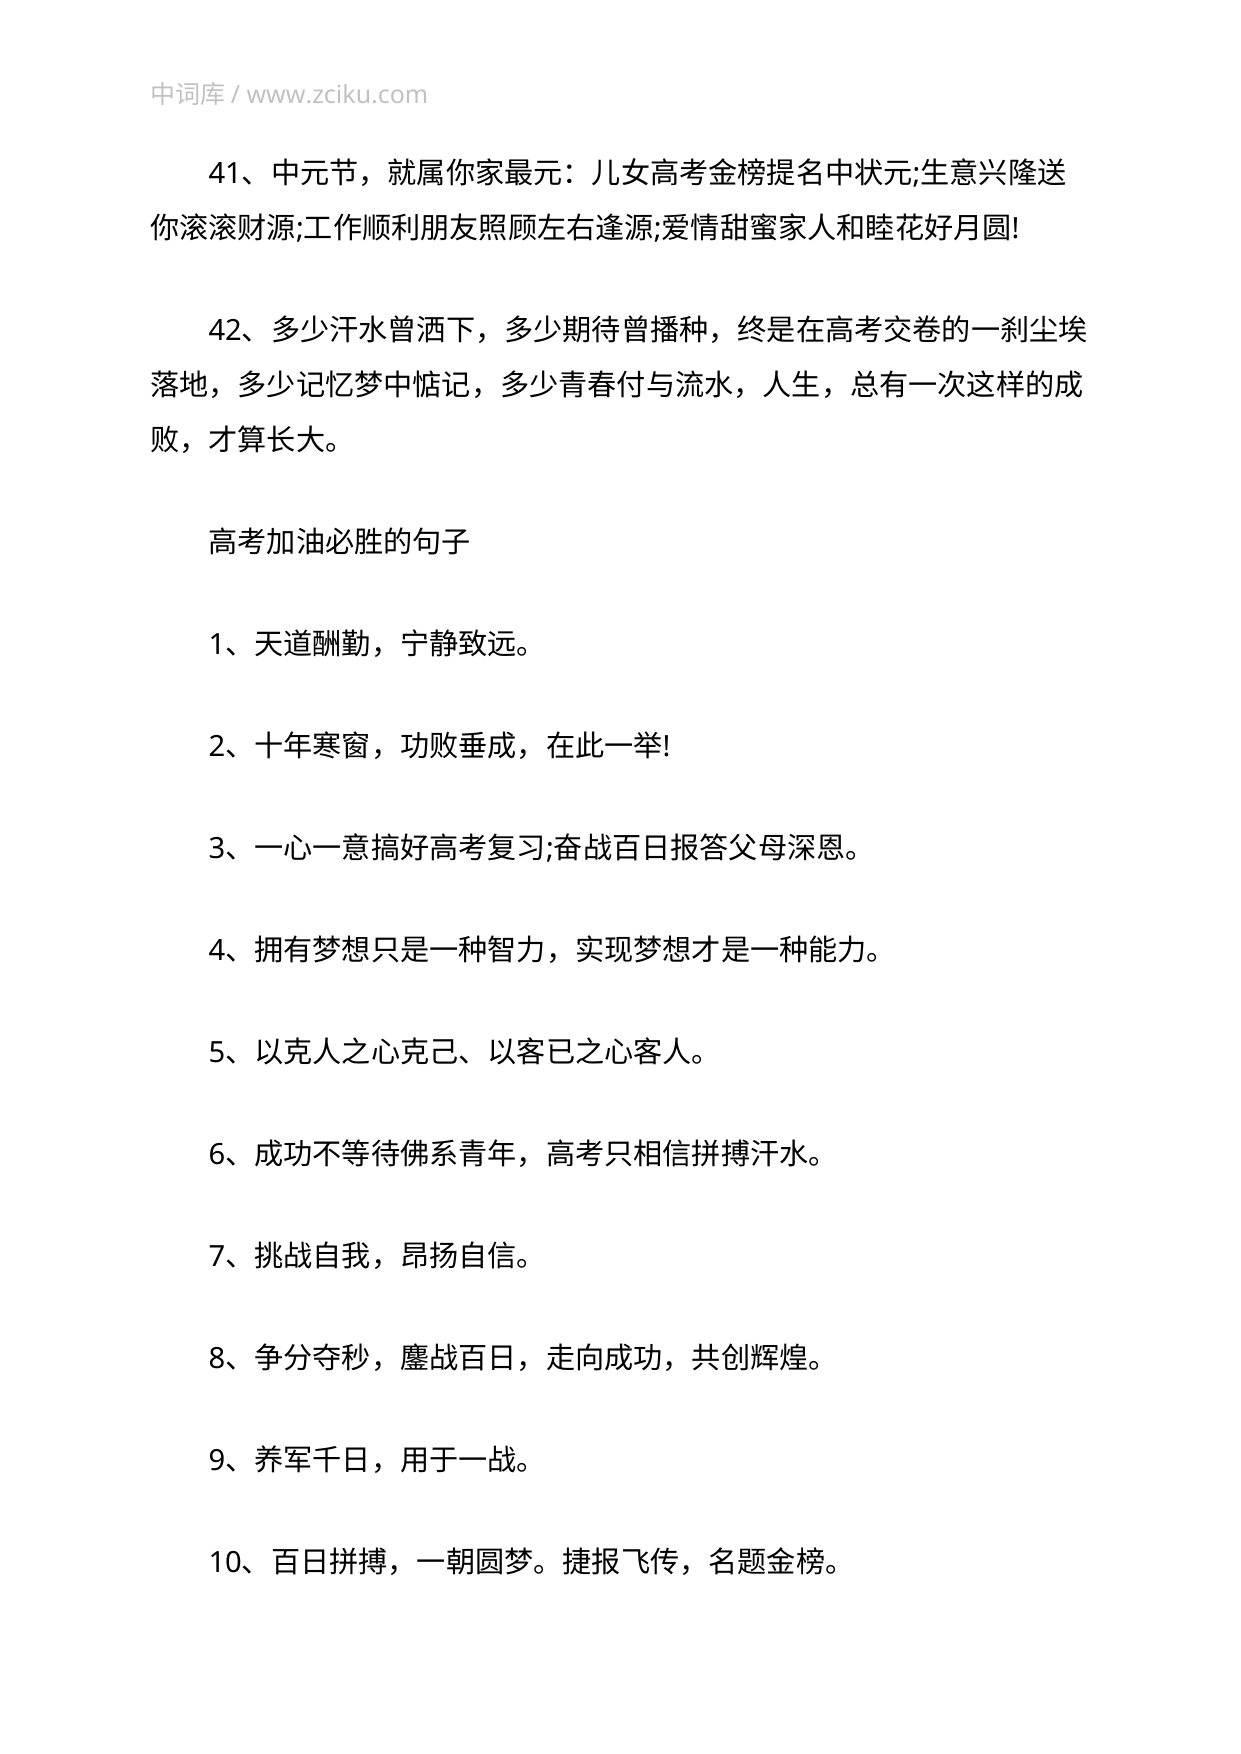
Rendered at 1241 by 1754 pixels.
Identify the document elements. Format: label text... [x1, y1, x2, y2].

text 3、一心一意搞好高考复习;奋战百日报答父母深恩。 [150, 824, 1090, 867]
text 5、以克人之心克己、以客已之心客人。 [150, 1028, 1090, 1071]
text 高考加油必胜的句子 [150, 519, 1090, 561]
text 1、天道酬勤，宁静致远。 [150, 620, 1090, 663]
text 2、十年寒窗，功败垂成，在此一举! [150, 722, 1090, 765]
text 41、中元节，就属你家最元：儿女高考金榜提名中状元;生意兴隆送你滚滚财源;工作顺利朋友照顾左右逢源;爱情甜蜜家人和睦花好月圆! [150, 150, 1090, 247]
text 42、多少汗水曾洒下，多少期待曾播种，终是在高考交卷的一刹尘埃落地，多少记忆梦中惦记，多少青春付与流水，人生，总有一次这样的成败，才算长大。 [150, 307, 1090, 459]
text 8、争分夺秒，鏖战百日，走向成功，共创辉煌。 [150, 1334, 1090, 1377]
text 4、拥有梦想只是一种智力，实现梦想才是一种能力。 [150, 926, 1090, 969]
text 9、养军千日，用于一战。 [150, 1436, 1090, 1479]
text 6、成功不等待佛系青年，高考只相信拼搏汗水。 [150, 1130, 1090, 1173]
text 10、百日拼搏，一朝圆梦。捷报飞传，名题金榜。 [150, 1538, 1090, 1581]
text 7、挑战自我，昂扬自信。 [150, 1232, 1090, 1275]
